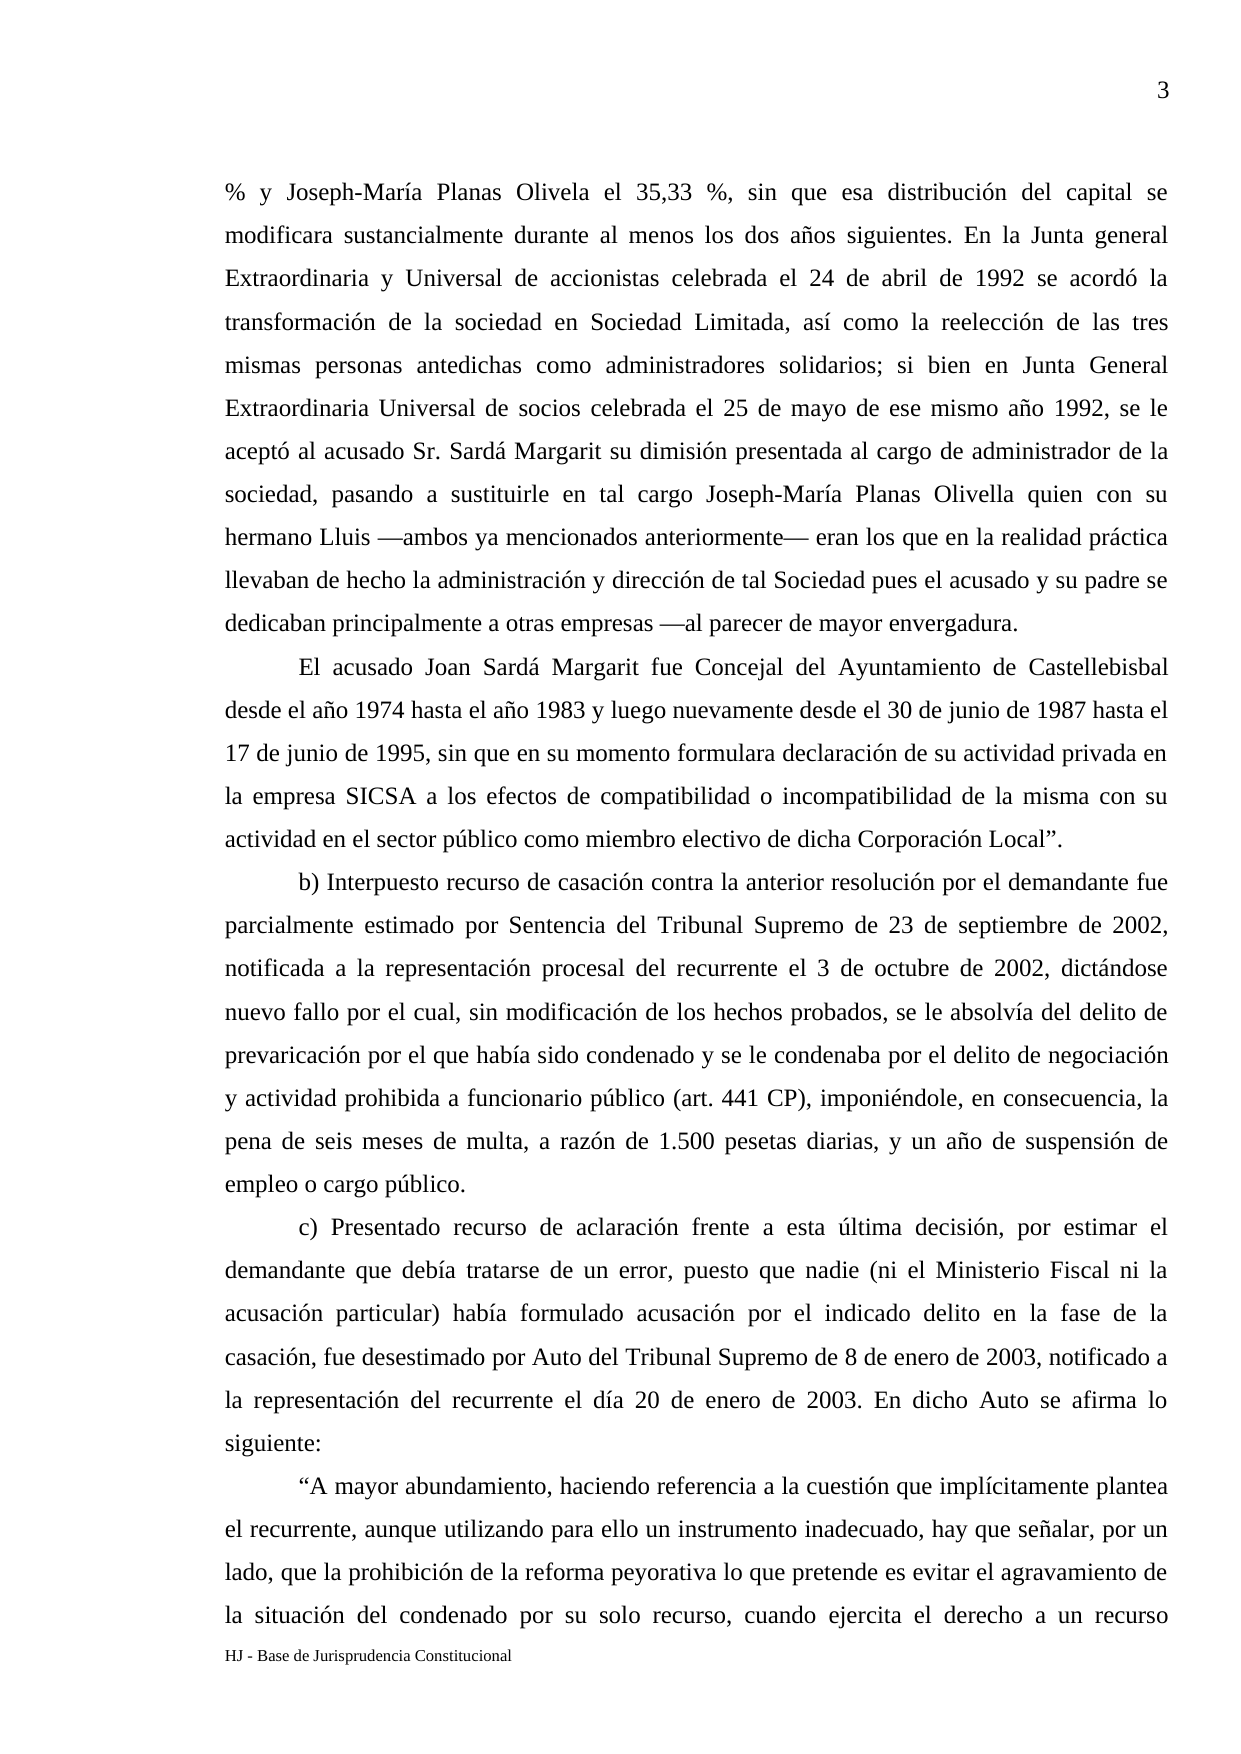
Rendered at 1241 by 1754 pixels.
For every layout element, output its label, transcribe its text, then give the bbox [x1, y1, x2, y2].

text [224, 177, 1169, 637]
text b) Interpuesto recurso de casación contra la anterior resolución por el demandante fue parcialmente estimado por Sentencia del Tribunal Supremo de 23 de septiembre de 2002, notificada a la representación procesal del recurrente el 3 de octubre de 2002, dictándose nuevo fallo por el cual, sin modificación de los hechos probados, se le absolvía del delito de prevaricación por el que había sido condenado y se le condenaba por el delito de negociación y actividad prohibida a funcionario público (art. 441 CP), imponiéndole, en consecuencia, la pena de seis meses de multa, a razón de 1.500 pesetas diarias, y un año de suspensión de empleo o cargo público. [224, 867, 1169, 1198]
text c) Presentado recurso de aclaración frente a esta última decisión, por estimar el demandante que debía tratarse de un error, puesto que nadie (ni el Ministerio Fiscal ni la acusación particular) había formulado acusación por el indicado delito en la fase de la casación, fue desestimado por Auto del Tribunal Supremo de 8 de enero de 2003, notificado a la representación del recurrente el día 20 de enero de 2003. En dicho Auto se afirma lo siguiente: [224, 1212, 1169, 1457]
text El acusado Joan Sardá Margarit fue Concejal del Ayuntamiento de Castellebisbal desde el año 1974 hasta el año 1983 y luego nuevamente desde el 30 de junio de 1987 hasta el 17 de junio de 1995, sin que en su momento formulara declaración de su actividad privada en la empresa SICSA a los efectos de compatibilidad o incompatibilidad de la misma con su actividad en el sector público como miembro electivo de dicha Corporación Local”. [224, 652, 1169, 853]
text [224, 1471, 1169, 1629]
